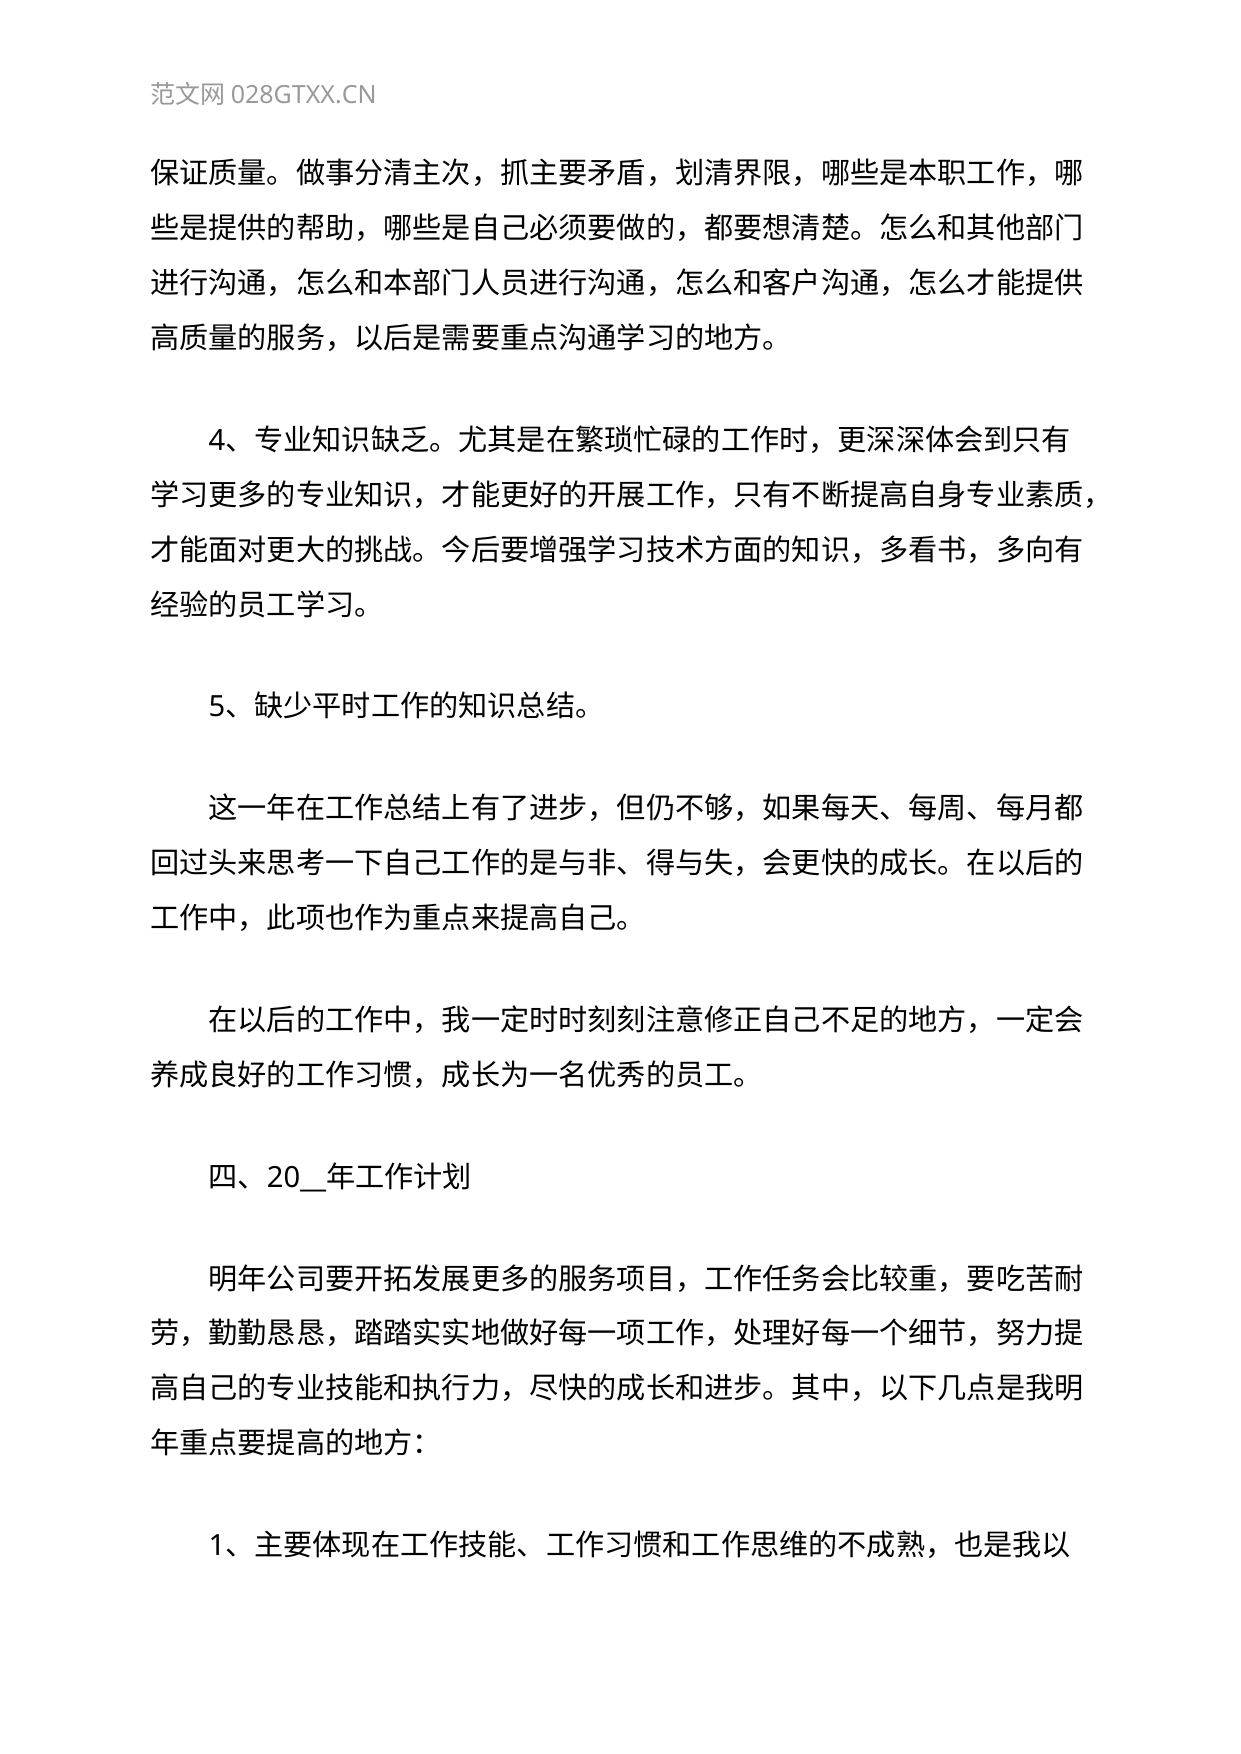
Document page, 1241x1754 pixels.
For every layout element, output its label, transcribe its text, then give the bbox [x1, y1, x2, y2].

text 5、缺少平时工作的知识总结。 [150, 683, 1090, 725]
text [150, 150, 1090, 357]
text 这一年在工作总结上有了进步，但仍不够，如果每天、每周、每月都回过头来思考一下自己工作的是与非、得与失，会更快的成长。在以后的工作中，此项也作为重点来提高自己。 [150, 785, 1090, 937]
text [150, 1522, 1090, 1564]
text 4、专业知识缺乏。尤其是在繁琐忙碌的工作时，更深深体会到只有学习更多的专业知识，才能更好的开展工作，只有不断提高自身专业素质，才能面对更大的挑战。今后要增强学习技术方面的知识，多看书，多向有经验的员工学习。 [150, 416, 1090, 623]
text 明年公司要开拓发展更多的服务项目，工作任务会比较重，要吃苦耐劳，勤勤恳恳，踏踏实实地做好每一项工作，处理好每一个细节，努力提高自己的专业技能和执行力，尽快的成长和进步。其中，以下几点是我明年重点要提高的地方： [150, 1255, 1090, 1462]
text 四、20__年工作计划 [150, 1153, 1090, 1196]
text 在以后的工作中，我一定时时刻刻注意修正自己不足的地方，一定会养成良好的工作习惯，成长为一名优秀的员工。 [150, 997, 1090, 1094]
